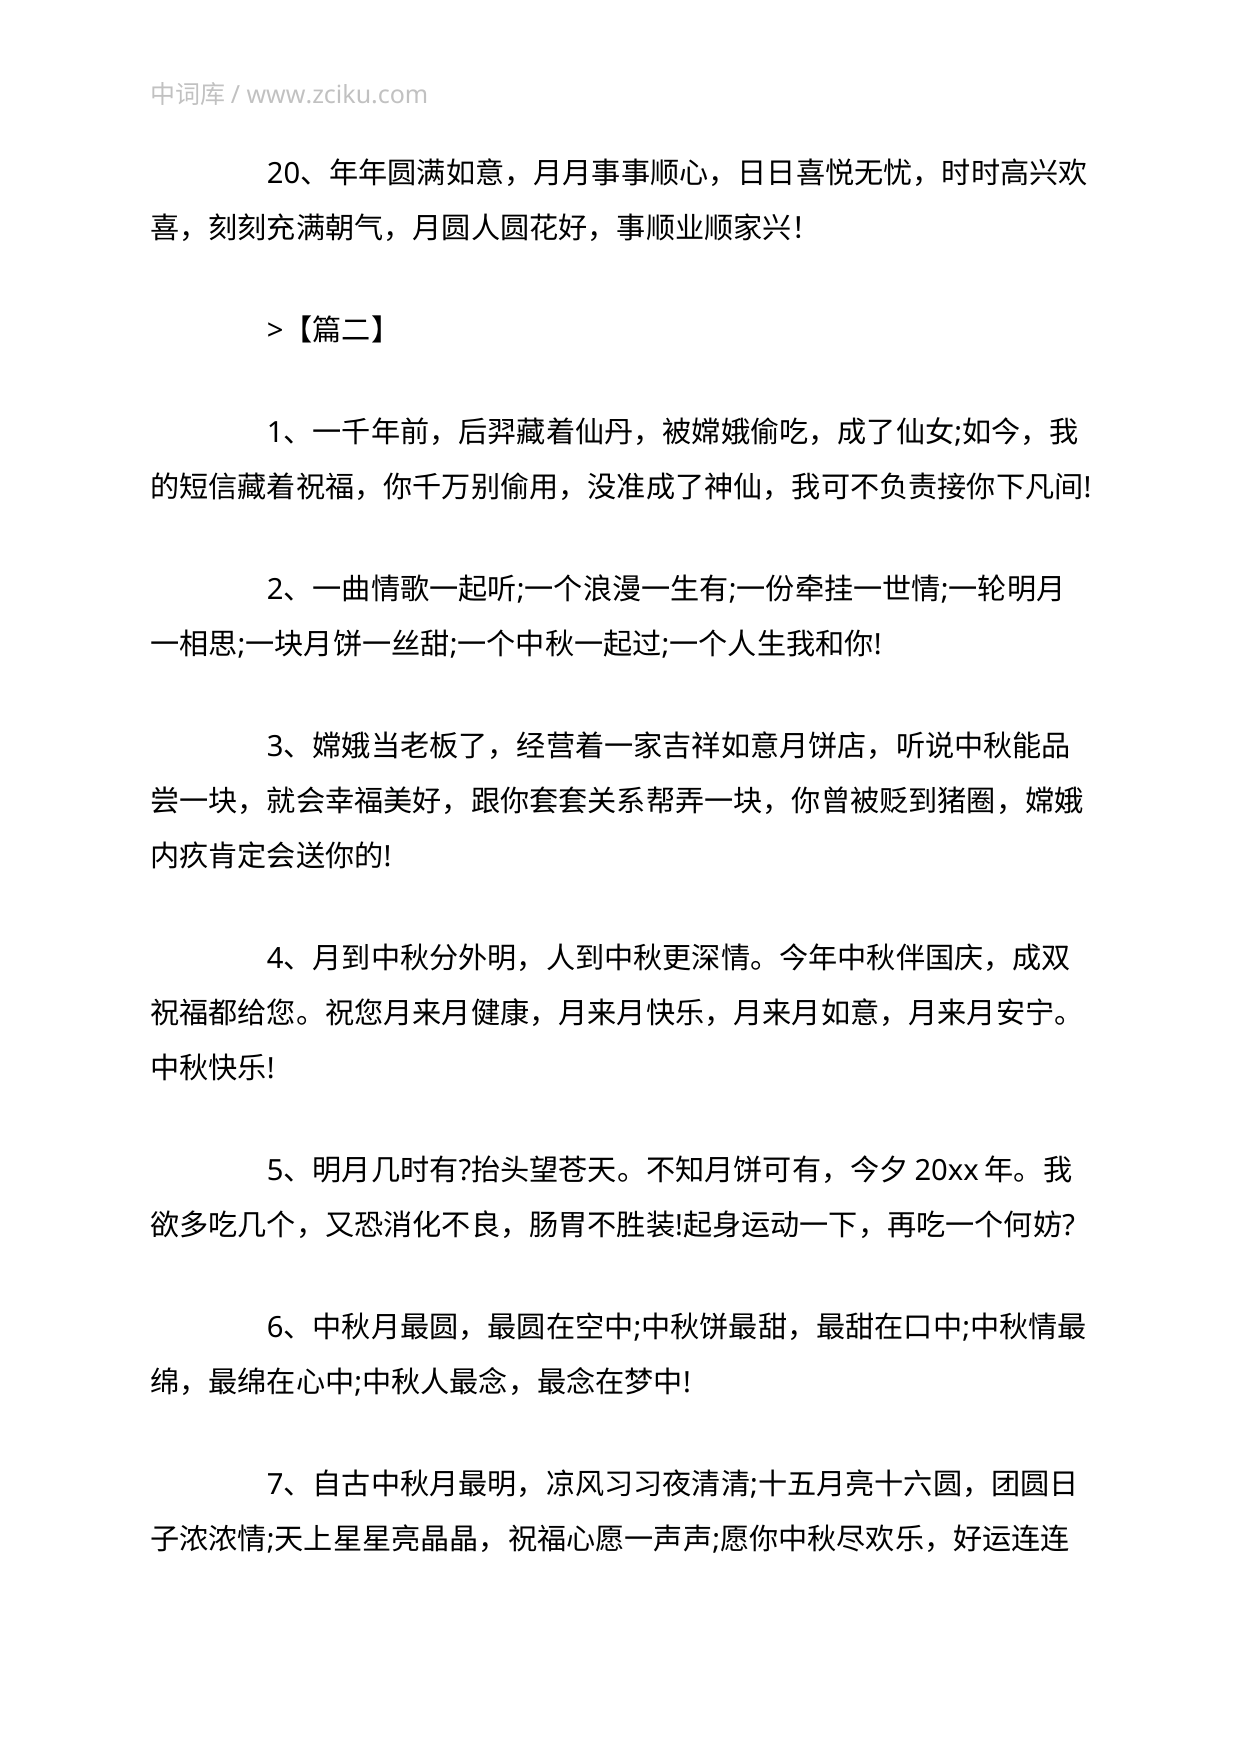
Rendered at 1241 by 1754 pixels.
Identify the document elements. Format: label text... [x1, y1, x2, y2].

text >【篇二】 [150, 307, 1090, 349]
text 3、嫦娥当老板了，经营着一家吉祥如意月饼店，听说中秋能品尝一块，就会幸福美好，跟你套套关系帮弄一块，你曾被贬到猪圈，嫦娥内疚肯定会送你的! [150, 723, 1090, 875]
text 5、明月几时有?抬头望苍天。不知月饼可有，今夕20xx年。我欲多吃几个，又恐消化不良，肠胃不胜装!起身运动一下，再吃一个何妨? [150, 1146, 1090, 1244]
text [150, 1460, 1090, 1558]
text 6、中秋月最圆，最圆在空中;中秋饼最甜，最甜在口中;中秋情最绵，最绵在心中;中秋人最念，最念在梦中! [150, 1303, 1090, 1401]
text 20、年年圆满如意，月月事事顺心，日日喜悦无忧，时时高兴欢喜，刻刻充满朝气，月圆人圆花好，事顺业顺家兴！ [150, 150, 1090, 247]
text 1、一千年前，后羿藏着仙丹，被嫦娥偷吃，成了仙女;如今，我的短信藏着祝福，你千万别偷用，没准成了神仙，我可不负责接你下凡间! [150, 409, 1090, 506]
text 2、一曲情歌一起听;一个浪漫一生有;一份牵挂一世情;一轮明月一相思;一块月饼一丝甜;一个中秋一起过;一个人生我和你! [150, 566, 1090, 663]
text 4、月到中秋分外明，人到中秋更深情。今年中秋伴国庆，成双祝福都给您。祝您月来月健康，月来月快乐，月来月如意，月来月安宁。中秋快乐! [150, 934, 1090, 1087]
